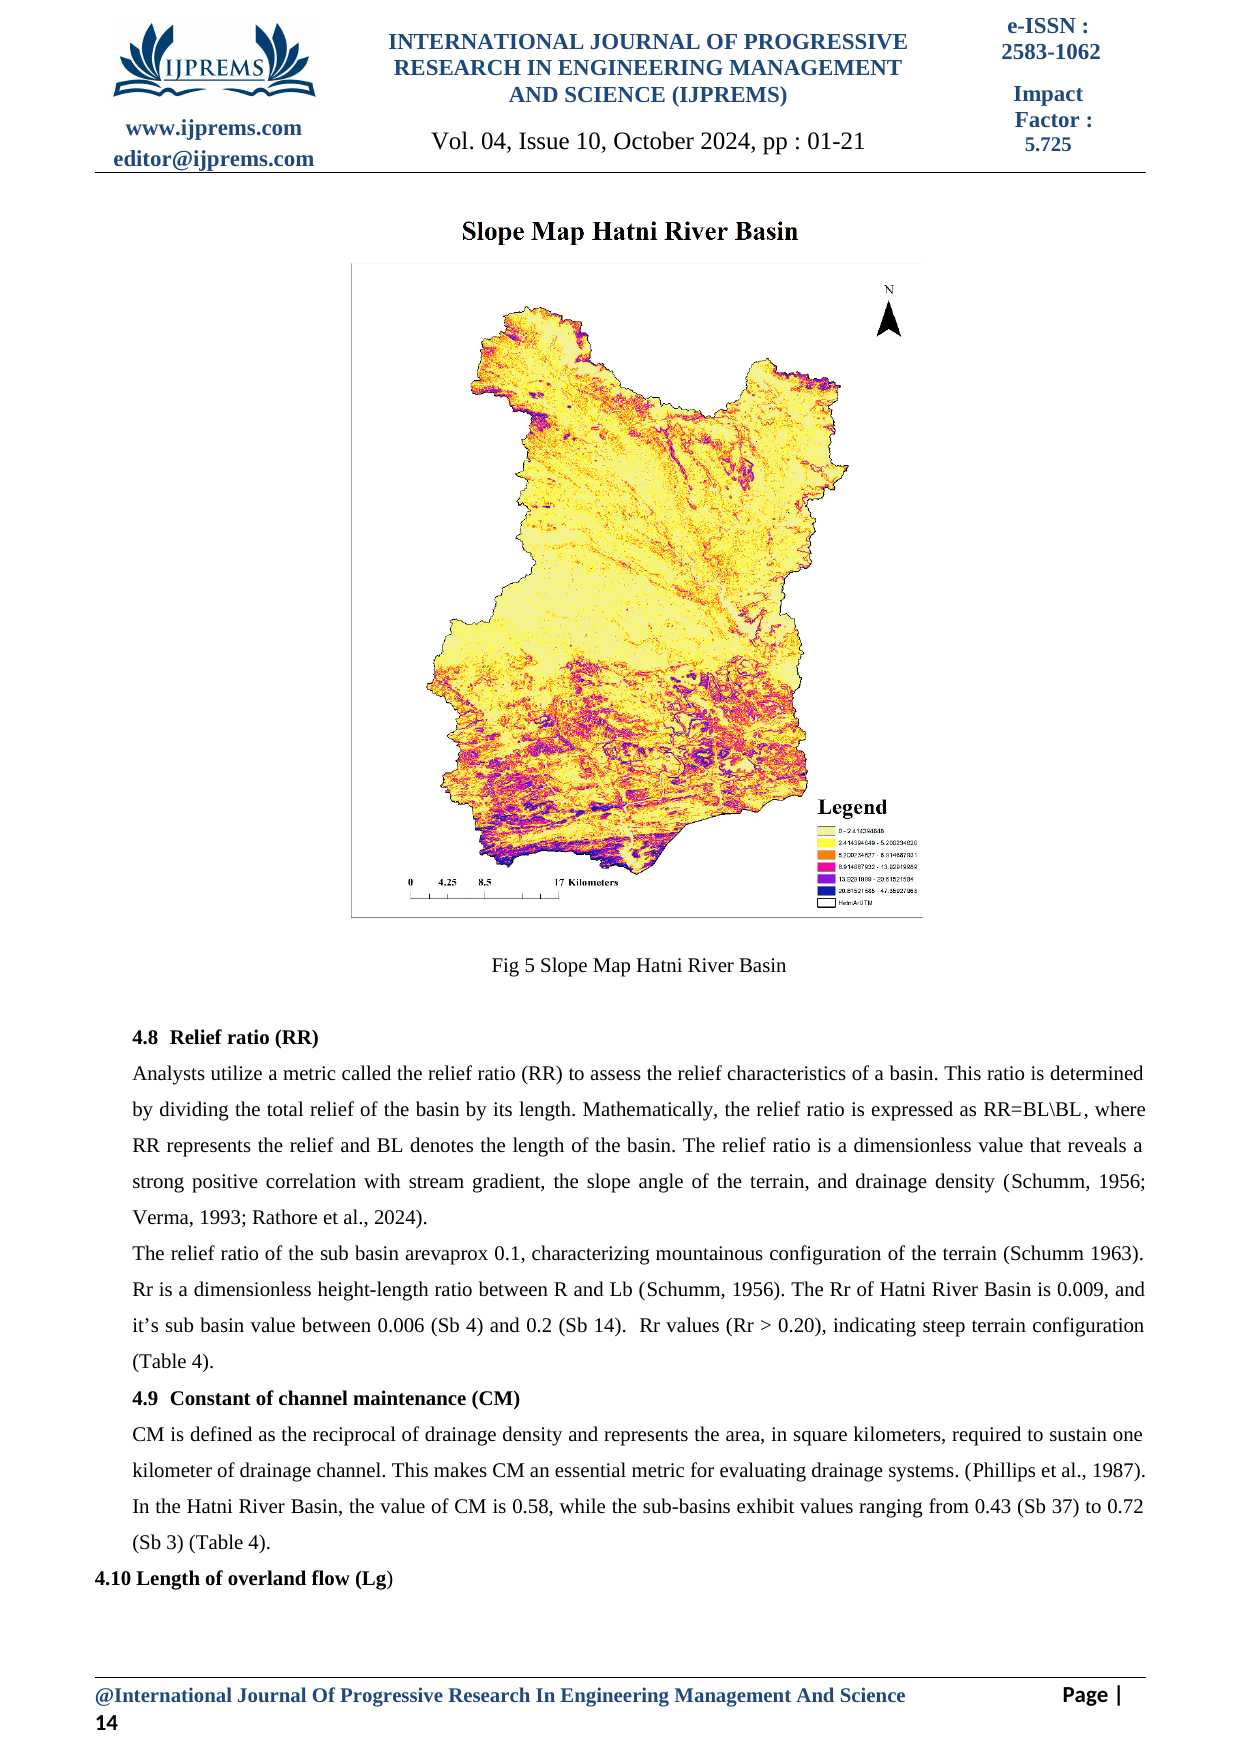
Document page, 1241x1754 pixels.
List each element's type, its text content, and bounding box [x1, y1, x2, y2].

list Relief ratio (RR) [132, 1025, 1146, 1049]
list 4.10 Length of overland flow (Lg) [94, 1566, 1146, 1590]
picture [338, 187, 939, 939]
list Constant of channel maintenance (CM) [132, 1385, 1146, 1409]
list The relief ratio of the sub basin arevaprox 0.1, characterizing mountainous configuration of the terrain (Schumm 1963). Rr is a dimensionless height-length ratio between R and Lb (Schumm, 1956). The Rr of Hatni River Basin is 0.009, and it’s sub basin value between 0.006 (Sb 4) and 0.2 (Sb 14). Rr values (Rr > 0.20), indicating steep terrain configuration (Table 4). [132, 1241, 1146, 1373]
list CM is defined as the reciprocal of drainage density and represents the area, in square kilometers, required to sustain one kilometer of drainage channel. This makes CM an essential metric for evaluating drainage systems. (Phillips et al., 1987). In the Hatni River Basin, the value of CM is 0.58, while the sub-basins exhibit values ranging from 0.43 (Sb 37) to 0.72 (Sb 3) (Table 4). [132, 1421, 1146, 1554]
list Fig 5 Slope Map Hatni River Basin [132, 953, 1146, 977]
list Analysts utilize a metric called the relief ratio (RR) to assess the relief characteristics of a basin. This ratio is determined by dividing the total relief of the basin by its length. Mathematically, the relief ratio is expressed as RR=BL\BL​, where RR represents the relief and BL denotes the length of the basin. The relief ratio is a dimensionless value that reveals a strong positive correlation with stream gradient, the slope angle of the terrain, and drainage density (Schumm, 1956; Verma, 1993; Rathore et al., 2024). [132, 1061, 1146, 1229]
picture [111, 16, 317, 106]
